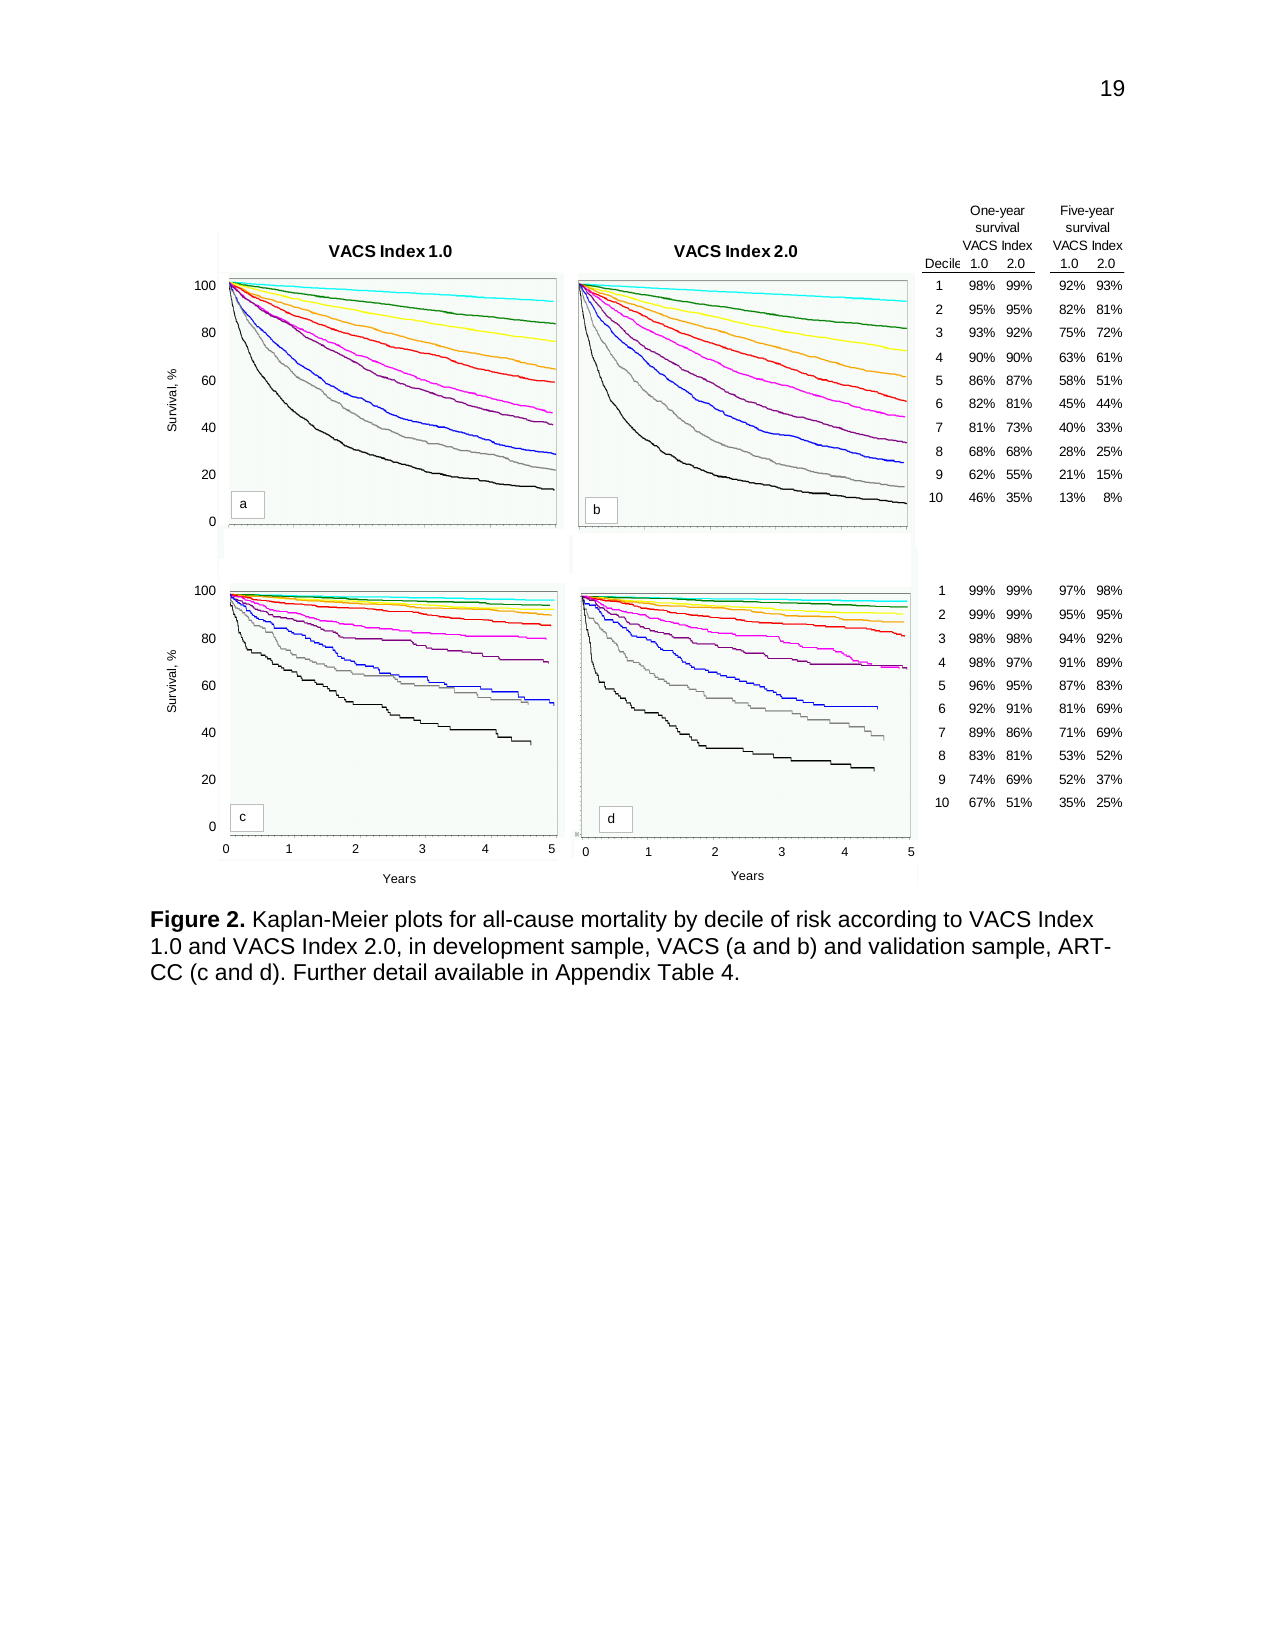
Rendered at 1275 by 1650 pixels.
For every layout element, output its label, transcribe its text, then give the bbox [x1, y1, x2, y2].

text Figure 2. Kaplan-Meier plots for all-cause mortality by decile of risk according to VACS Index 1.0 and VACS Index 2.0, in development sample, VACS (a and b) and validation sample, ART-CC (c and d). Further detail available in Appendix Table 4. [150, 906, 1125, 985]
